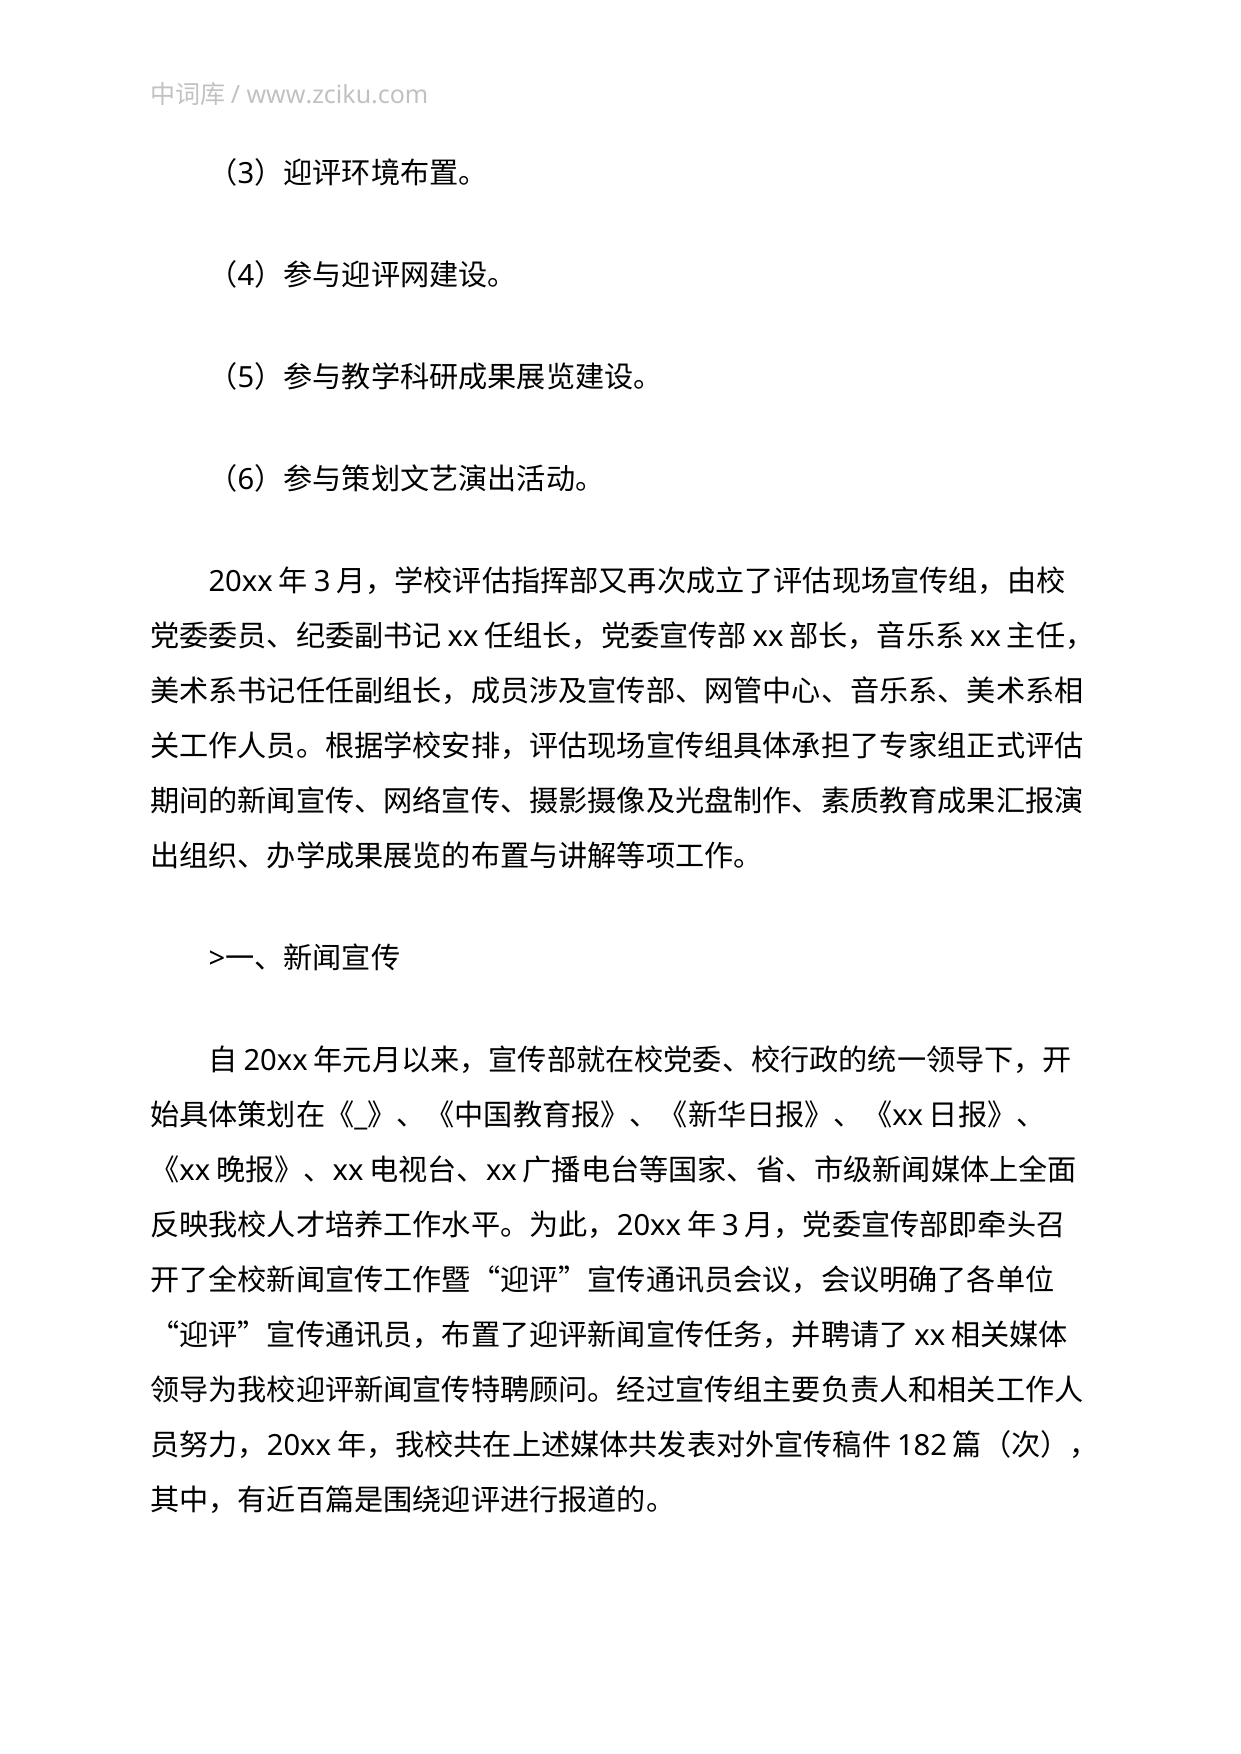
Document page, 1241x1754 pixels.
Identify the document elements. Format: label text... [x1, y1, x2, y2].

text （3）迎评环境布置。 [150, 150, 1090, 192]
text （5）参与教学科研成果展览建设。 [150, 354, 1090, 396]
text 自20xx年元月以来，宣传部就在校党委、校行政的统一领导下，开始具体策划在《_》、《中国教育报》、《新华日报》、《xx日报》、《xx晚报》、xx电视台、xx广播电台等国家、省、市级新闻媒体上全面反映我校人才培养工作水平。为此，20xx年3月，党委宣传部即牵头召开了全校新闻宣传工作暨“迎评”宣传通讯员会议，会议明确了各单位“迎评”宣传通讯员，布置了迎评新闻宣传任务，并聘请了xx相关媒体领导为我校迎评新闻宣传特聘顾问。经过宣传组主要负责人和相关工作人员努力，20xx年，我校共在上述媒体共发表对外宣传稿件182篇（次），其中，有近百篇是围绕迎评进行报道的。 [150, 1036, 1090, 1518]
text （4）参与迎评网建设。 [150, 252, 1090, 294]
text >一、新闻宣传 [150, 934, 1090, 977]
text 20xx年3月，学校评估指挥部又再次成立了评估现场宣传组，由校党委委员、纪委副书记xx任组长，党委宣传部xx部长，音乐系xx主任，美术系书记任任副组长，成员涉及宣传部、网管中心、音乐系、美术系相关工作人员。根据学校安排，评估现场宣传组具体承担了专家组正式评估期间的新闻宣传、网络宣传、摄影摄像及光盘制作、素质教育成果汇报演出组织、办学成果展览的布置与讲解等项工作。 [150, 558, 1090, 875]
text （6）参与策划文艺演出活动。 [150, 456, 1090, 498]
